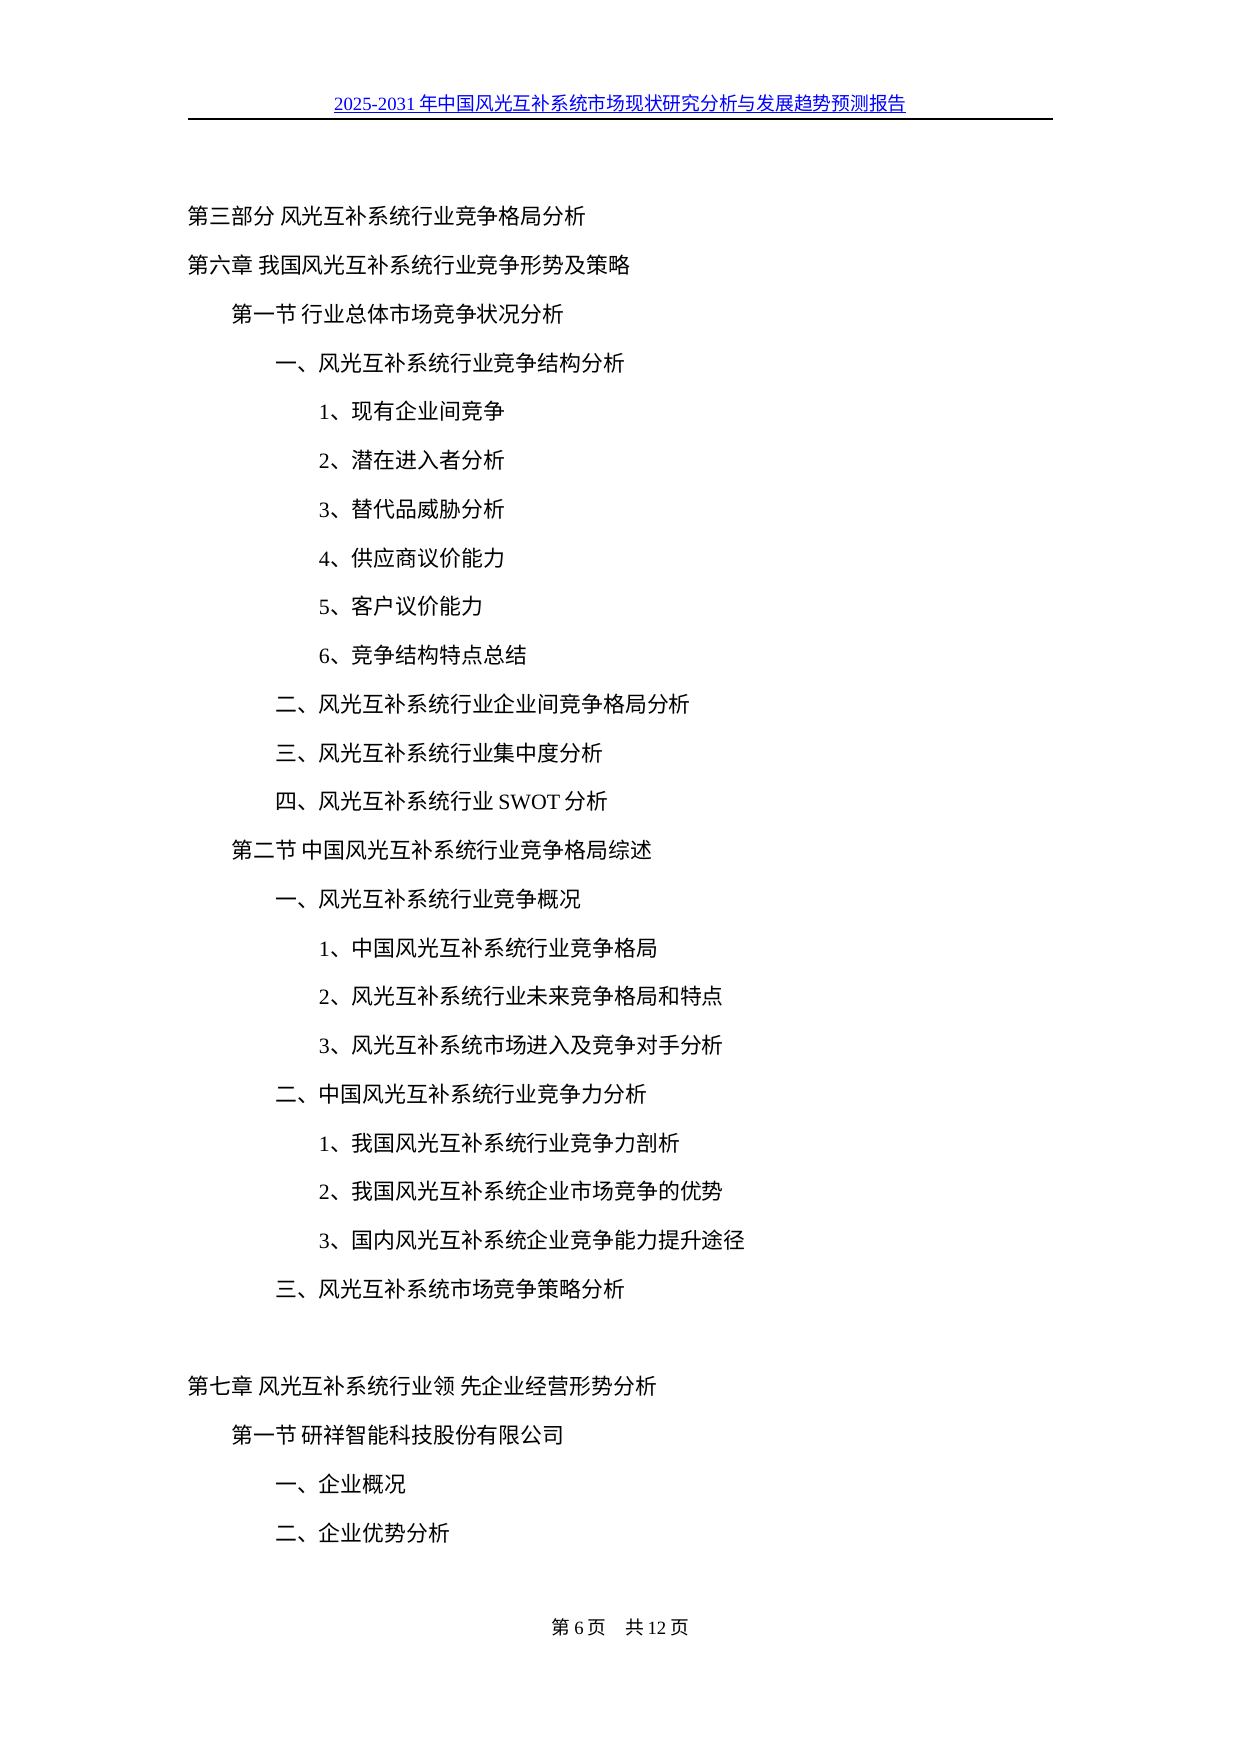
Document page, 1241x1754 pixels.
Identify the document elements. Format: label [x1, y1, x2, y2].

text [187, 150, 1053, 1548]
